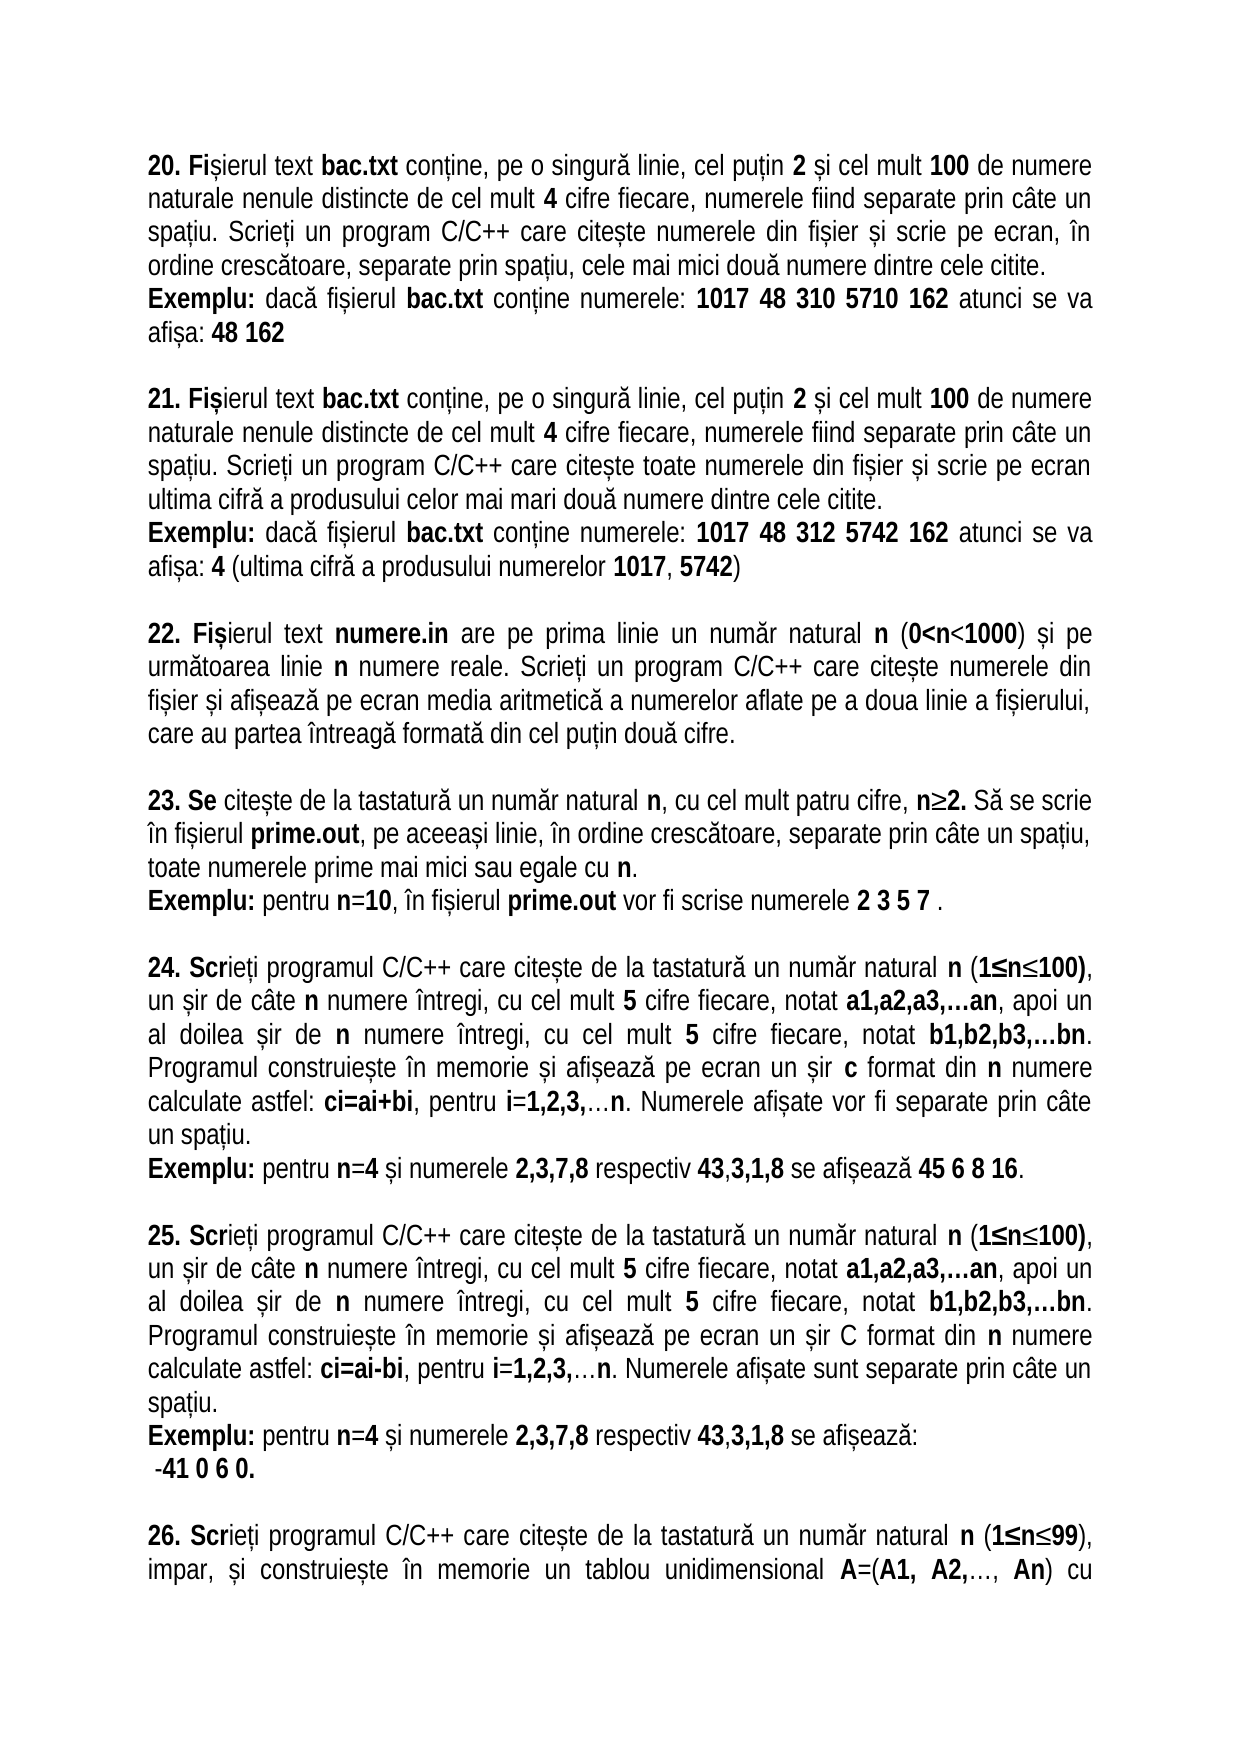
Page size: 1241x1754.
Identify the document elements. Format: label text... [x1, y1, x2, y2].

text 20. Fișierul text bac.txt conține, pe o singură linie, cel puțin 2 și cel mult 100 de numere naturale nenule distincte de cel mult 4 cifre fiecare, numerele fiind separate prin câte un spațiu. Scrieți un program C/C++ care citește numerele din fișier și scrie pe ecran, în ordine crescătoare, separate prin spațiu, cele mai mici două numere dintre cele citite. [148, 148, 1093, 281]
text 22. Fișierul text numere.in are pe prima linie un număr natural n (0<n<1000) și pe următoarea linie n numere reale. Scrieți un program C/C++ care citește numerele din fișier și afișează pe ecran media aritmetică a numerelor aflate pe a doua linie a fișierului, care au partea întreagă formată din cel puțin două cifre. [148, 616, 1093, 749]
text Exemplu: pentru n=4 și numerele 2,3,7,8 respectiv 43,3,1,8 se afișează 45 6 8 16. [148, 1151, 1093, 1184]
text Exemplu: pentru n=4 și numerele 2,3,7,8 respectiv 43,3,1,8 se afișează: [148, 1418, 1093, 1452]
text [148, 1518, 1093, 1585]
text 25. Scrieți programul C/C++ care citește de la tastatură un număr natural n (1≤n≤100), un șir de câte n numere întregi, cu cel mult 5 cifre fiecare, notat a1,a2,a3,…an, apoi un al doilea șir de n numere întregi, cu cel mult 5 cifre fiecare, notat b1,b2,b3,…bn. Programul construiește în memorie și afișează pe ecran un șir C format din n numere calculate astfel: ci=ai-bi, pentru i=1,2,3,…n. Numerele afișate sunt separate prin câte un spațiu. [148, 1218, 1093, 1418]
text Exemplu: dacă fișierul bac.txt conține numerele: 1017 48 312 5742 162 atunci se va afișa: 4 (ultima cifră a produsului numerelor 1017, 5742) [148, 515, 1093, 582]
text Exemplu: pentru n=10, în fișierul prime.out vor fi scrise numerele 2 3 5 7 . [148, 883, 1093, 917]
text 23. Se citește de la tastatură un număr natural n, cu cel mult patru cifre, n≥2. Să se scrie în fișierul prime.out, pe aceeași linie, în ordine crescătoare, separate prin câte un spațiu, toate numerele prime mai mici sau egale cu n. [148, 783, 1093, 883]
text 21. Fișierul text bac.txt conține, pe o singură linie, cel puțin 2 și cel mult 100 de numere naturale nenule distincte de cel mult 4 cifre fiecare, numerele fiind separate prin câte un spațiu. Scrieți un program C/C++ care citește toate numerele din fișier și scrie pe ecran ultima cifră a produsului celor mai mari două numere dintre cele citite. [148, 382, 1093, 515]
text -41 0 6 0. [148, 1452, 1093, 1485]
text 24. Scrieți programul C/C++ care citește de la tastatură un număr natural n (1≤n≤100), un șir de câte n numere întregi, cu cel mult 5 cifre fiecare, notat a1,a2,a3,…an, apoi un al doilea șir de n numere întregi, cu cel mult 5 cifre fiecare, notat b1,b2,b3,…bn. Programul construiește în memorie și afișează pe ecran un șir c format din n numere calculate astfel: ci=ai+bi, pentru i=1,2,3,…n. Numerele afișate vor fi separate prin câte un spațiu. [148, 950, 1093, 1151]
text Exemplu: dacă fișierul bac.txt conține numerele: 1017 48 310 5710 162 atunci se va afișa: 48 162 [148, 281, 1093, 348]
